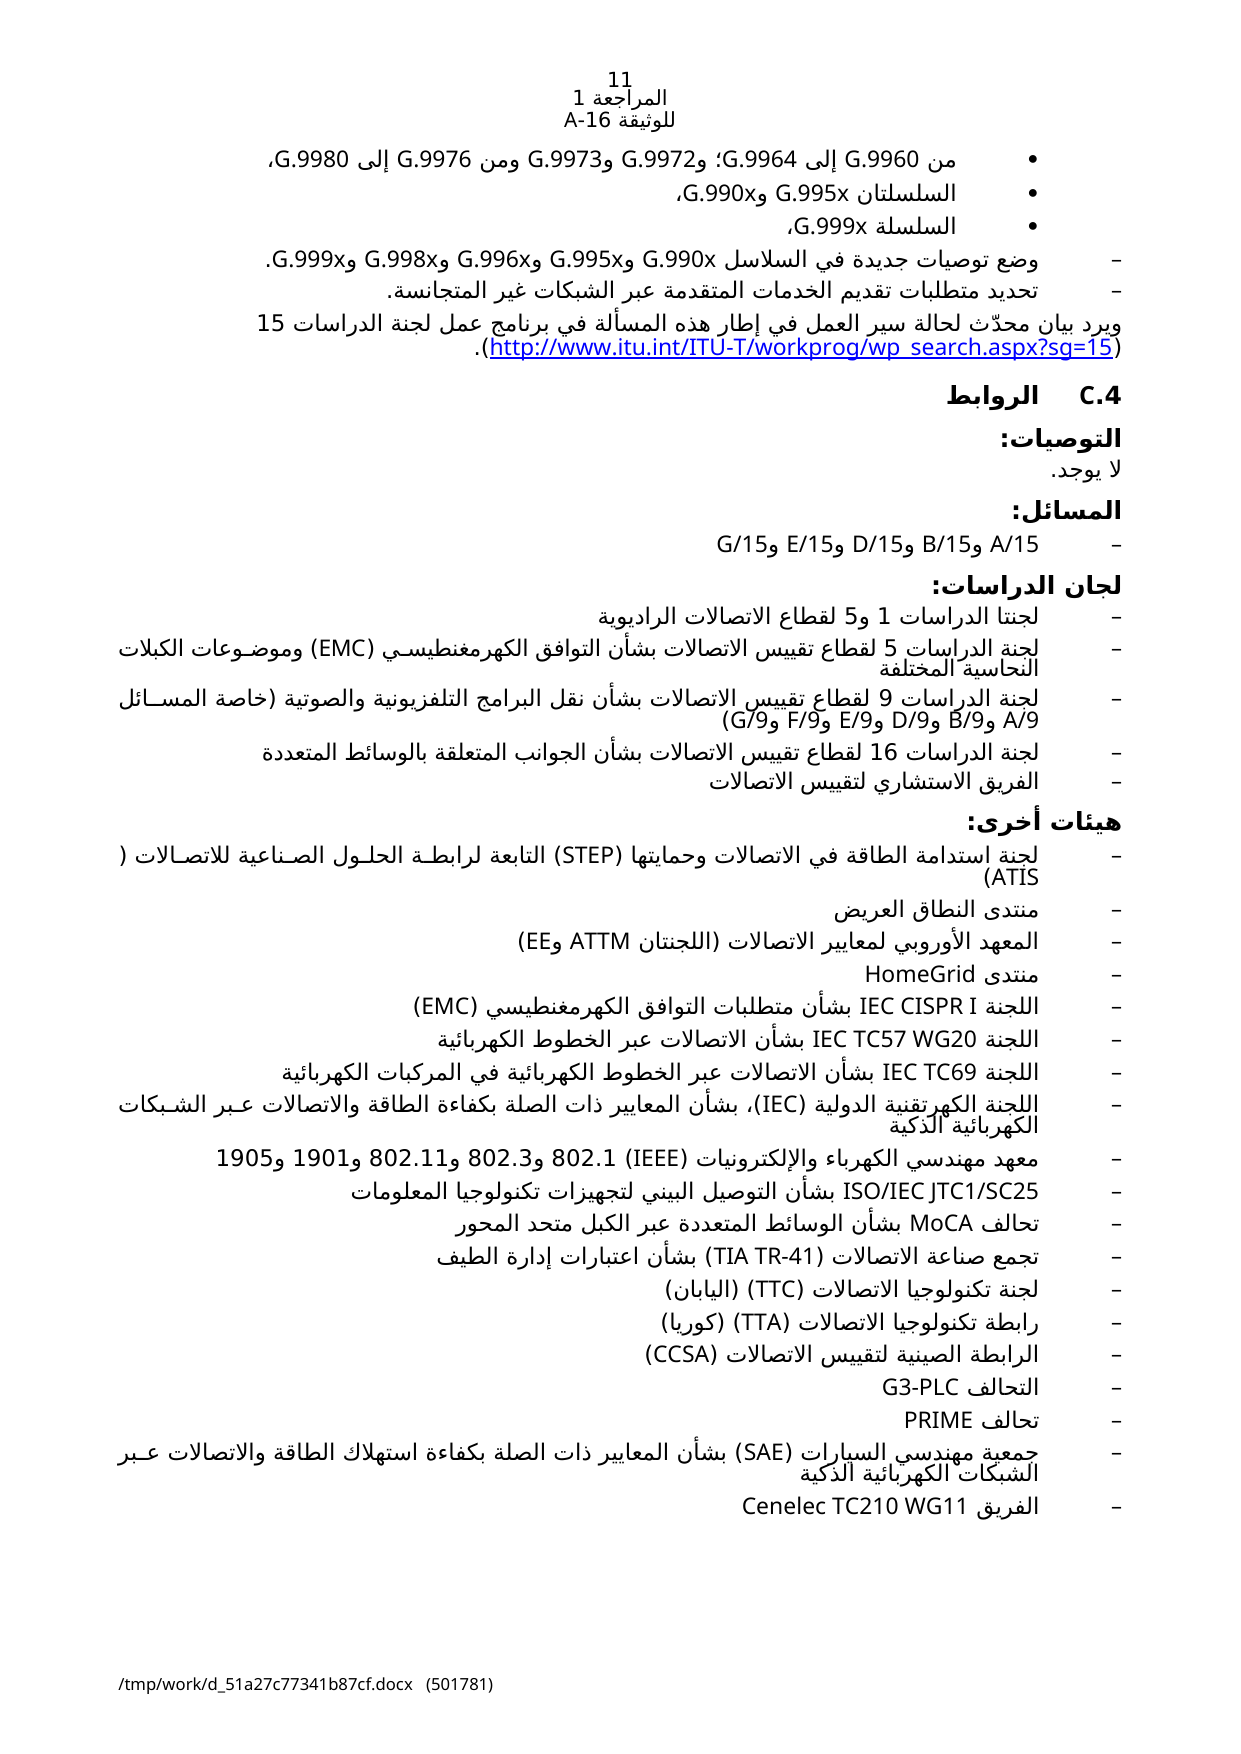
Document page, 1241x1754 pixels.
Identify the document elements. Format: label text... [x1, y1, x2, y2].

text – لجنة الدراسات 5 لقطاع تقييس الاتصالات بشأن التوافق الكهرمغنطيسي () وموضوعات الكبلات النحاسية المختلفة [118, 637, 1122, 682]
text – تحالف MoCA بشأن الوسائط المتعددة عبر الكبل متحد المحور [118, 1212, 1122, 1237]
subtitle 4.C الروابط [118, 383, 1122, 410]
subtitle التوصيات: [1088, 429, 1122, 452]
text – ISO/IEC JTC1/SC25 بشأن التوصيل البيني لتجهيزات تكنولوجيا المعلومات [118, 1180, 1122, 1204]
text – الفريق الاستشاري لتقييس الاتصالات [812, 773, 1029, 793]
text – تحديد متطلبات تقديم الخدمات المتقدمة عبر الشبكات غير المتجانسة. [118, 281, 1122, 302]
text – لجنة الدراسات 16 لقطاع تقييس الاتصالات بشأن الجوانب المتعلقة بالوسائط المتعددة [555, 743, 1122, 764]
text – لجنة استدامة الطاقة في الاتصالات وحمايتها (STEP) التابعة لرابطة الحلول الصناعية للاتصالات () [118, 844, 1122, 892]
subtitle المسائل: [118, 500, 1122, 524]
text – الفريق الاستشاري لتقييس الاتصالات [1010, 773, 1122, 793]
text – منتدى HomeGrid [118, 963, 1122, 987]
text السلسلة G.999x، [118, 214, 1039, 239]
text – التحالف G3-PLC [118, 1376, 1122, 1400]
text – لجنتا الدراسات 1 و5 لقطاع الاتصالات الراديوية [118, 607, 666, 628]
text – الفريق Cenelec TC210 WG11 [118, 1495, 1122, 1519]
text – معهد مهندسي الكهرباء والإلكترونيات (IEEE) 802.1 و802.3 و802.11 و1901 و1905 [118, 1147, 1122, 1171]
text لا يوجد. [118, 460, 1122, 482]
text السلسلتان G.995x وG.990x، [118, 181, 1039, 206]
text – لجنة الدراسات 9 لقطاع تقييس الاتصالات بشأن نقل البرامج التلفزيونية والصوتية (خاصة المسائل A/9 وB/9 وD/9 وE/9 وF/9 وG/9) [118, 690, 1122, 735]
text – منتدى النطاق العريض [873, 901, 1122, 922]
text – تحالف PRIME [118, 1409, 1122, 1433]
subtitle لجان الدراسات: [118, 576, 1122, 599]
text – رابطة تكنولوجيا الاتصالات (TTA) (كوريا) [118, 1311, 1122, 1335]
text – اللجنة IEC TC69 بشأن الاتصالات عبر الخطوط الكهربائية في المركبات الكهربائية [118, 1061, 1122, 1085]
text – اللجنة IEC CISPR I بشأن متطلبات التوافق الكهرمغنطيسي () [118, 995, 1122, 1020]
text – لجنة تكنولوجيا الاتصالات ( (اليابان) [118, 1278, 1122, 1302]
text – منتدى النطاق العريض [118, 901, 894, 922]
text – لجنتا الدراسات 1 و5 لقطاع الاتصالات الراديوية [657, 607, 1122, 628]
subtitle التوصيات: [118, 429, 1107, 452]
text من G.9960 إلى G.9964؛ وG.9972 وG.9973 ومن G.9976 إلى G.9980، [118, 148, 1039, 173]
text – جمعية مهندسي السيارات (SAE) بشأن المعايير ذات الصلة بكفاءة استهلاك الطاقة والاتصالات عبر الشبكات الكهربائية الذكية [118, 1441, 1122, 1487]
text – المعهد الأوروبي لمعايير الاتصالات (اللجنتان ATTM وEE) [118, 930, 1122, 954]
text – لجنة الدراسات 16 لقطاع تقييس الاتصالات بشأن الجوانب المتعلقة بالوسائط المتعددة [118, 743, 411, 764]
text – الفريق الاستشاري لتقييس الاتصالات [118, 773, 862, 793]
text – اللجنة IEC TC57 WG20 بشأن الاتصالات عبر الخطوط الكهربائية [118, 1028, 1122, 1052]
text – تجمع صناعة الاتصالات (TIA TR-41) بشأن اعتبارات إدارة الطيف [118, 1245, 1122, 1269]
text ويرد بيان محدّث لحالة سير العمل في إطار هذه المسألة في برنامج عمل لجنة الدراسات 15 (http://www.itu.int/ITU-T/workprog/wp_search.aspx?sg=15). [118, 315, 1122, 362]
text – اللجنة الكهرتقنية الدولية (IEC)، بشأن المعايير ذات الصلة بكفاءة الطاقة والاتصالات عبر الشبكات الكهربائية الذكية [118, 1093, 1122, 1139]
subtitle هيئات أخرى: [118, 812, 1122, 835]
text – وضع توصيات جديدة في السلاسل G.990x وG.995x وG.996x وG.998x وG.999x. [118, 248, 1122, 273]
text – الرابطة الصينية لتقييس الاتصالات (CCSA) [118, 1343, 1122, 1368]
text – A/15 وB/15 وD/15 وE/15 وG/15 [118, 532, 1122, 557]
